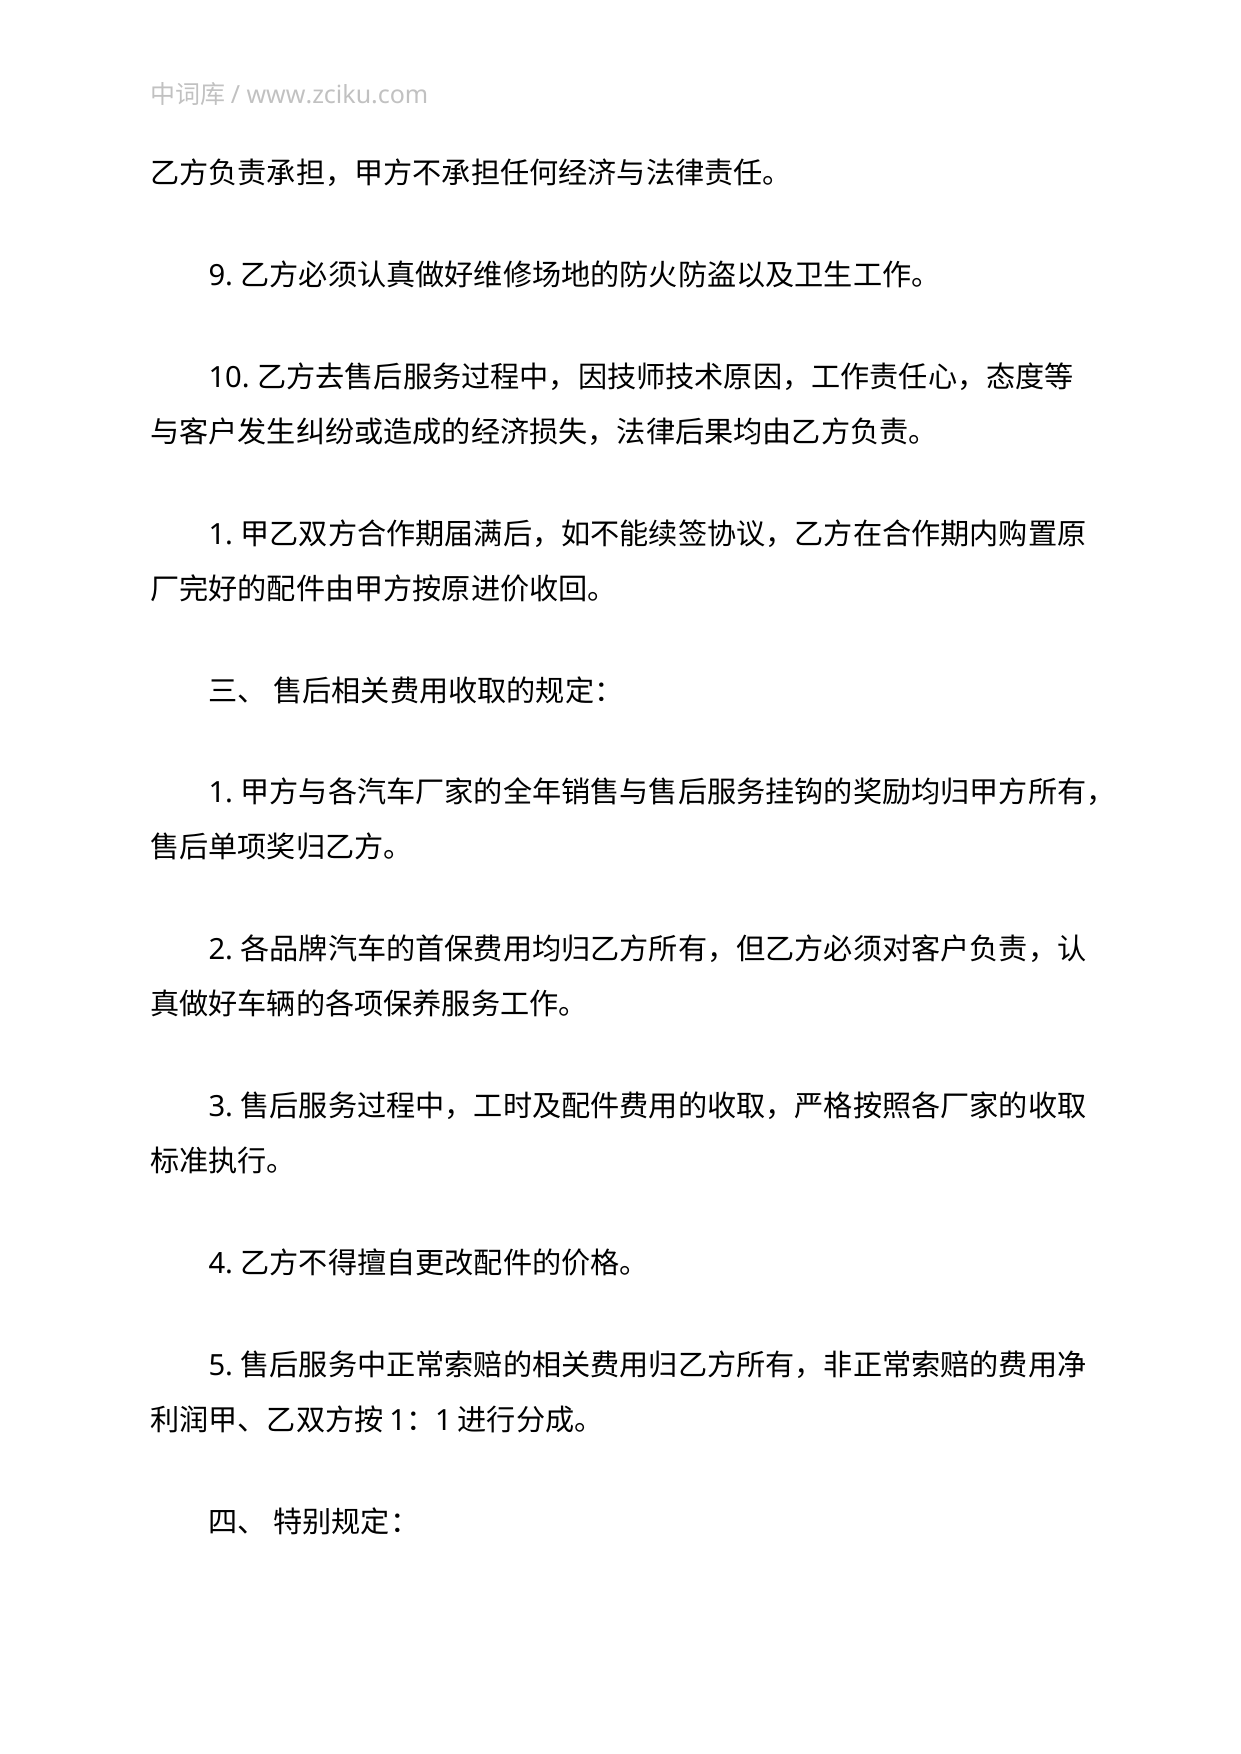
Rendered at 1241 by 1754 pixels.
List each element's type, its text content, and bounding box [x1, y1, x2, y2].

text 4. 乙方不得擅自更改配件的价格。 [150, 1239, 1090, 1282]
text 9. 乙方必须认真做好维修场地的防火防盗以及卫生工作。 [150, 252, 1090, 294]
text 5. 售后服务中正常索赔的相关费用归乙方所有，非正常索赔的费用净利润甲、乙双方按1：1进行分成。 [150, 1341, 1090, 1439]
text 1. 甲方与各汽车厂家的全年销售与售后服务挂钩的奖励均归甲方所有，售后单项奖归乙方。 [150, 769, 1090, 866]
text 10. 乙方去售后服务过程中，因技师技术原因，工作责任心，态度等与客户发生纠纷或造成的经济损失，法律后果均由乙方负责。 [150, 354, 1090, 451]
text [150, 150, 1090, 192]
text 1. 甲乙双方合作期届满后，如不能续签协议，乙方在合作期内购置原厂完好的配件由甲方按原进价收回。 [150, 511, 1090, 608]
text 3. 售后服务过程中，工时及配件费用的收取，严格按照各厂家的收取标准执行。 [150, 1083, 1090, 1180]
text 三、 售后相关费用收取的规定： [150, 667, 1090, 709]
text 四、 特别规定： [150, 1498, 1090, 1541]
text 2. 各品牌汽车的首保费用均归乙方所有，但乙方必须对客户负责，认真做好车辆的各项保养服务工作。 [150, 926, 1090, 1023]
